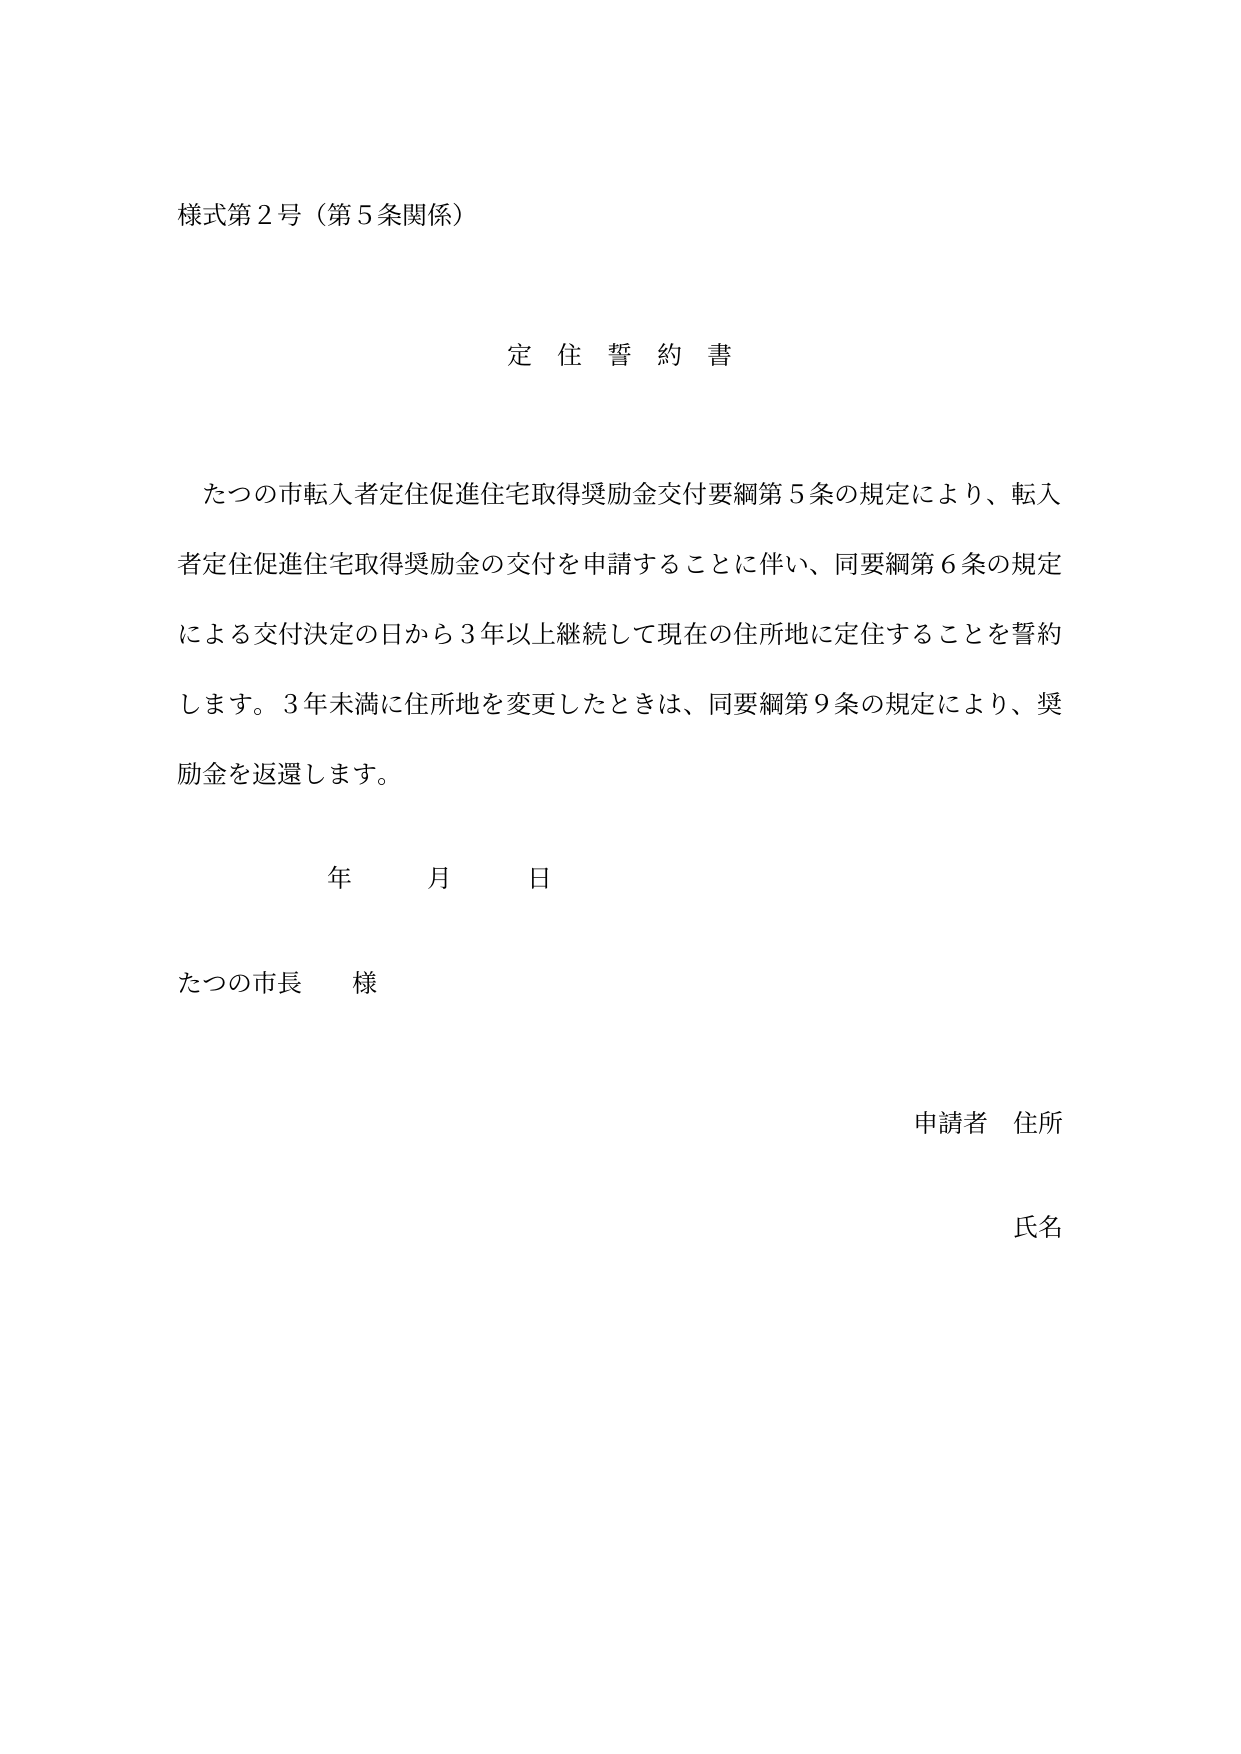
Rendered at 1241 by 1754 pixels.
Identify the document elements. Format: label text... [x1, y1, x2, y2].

text たつの市長 様 [177, 947, 1063, 1017]
text 年 月 日 [177, 842, 1063, 912]
text 定 住 誓 約 書 [177, 319, 1063, 388]
text たつの市転入者定住促進住宅取得奨励金交付要綱第５条の規定により、転入者定住促進住宅取得奨励金の交付を申請することに伴い、同要綱第６条の規定による交付決定の日から３年以上継続して現在の住所地に定住することを誓約します。３年未満に住所地を変更したときは、同要綱第９条の規定により、奨励金を返還します。 [177, 458, 1063, 807]
text 氏名 [177, 1191, 1063, 1261]
text 申請者 住所 [177, 1086, 1063, 1156]
text 様式第２号（第５条関係） [177, 179, 1063, 249]
